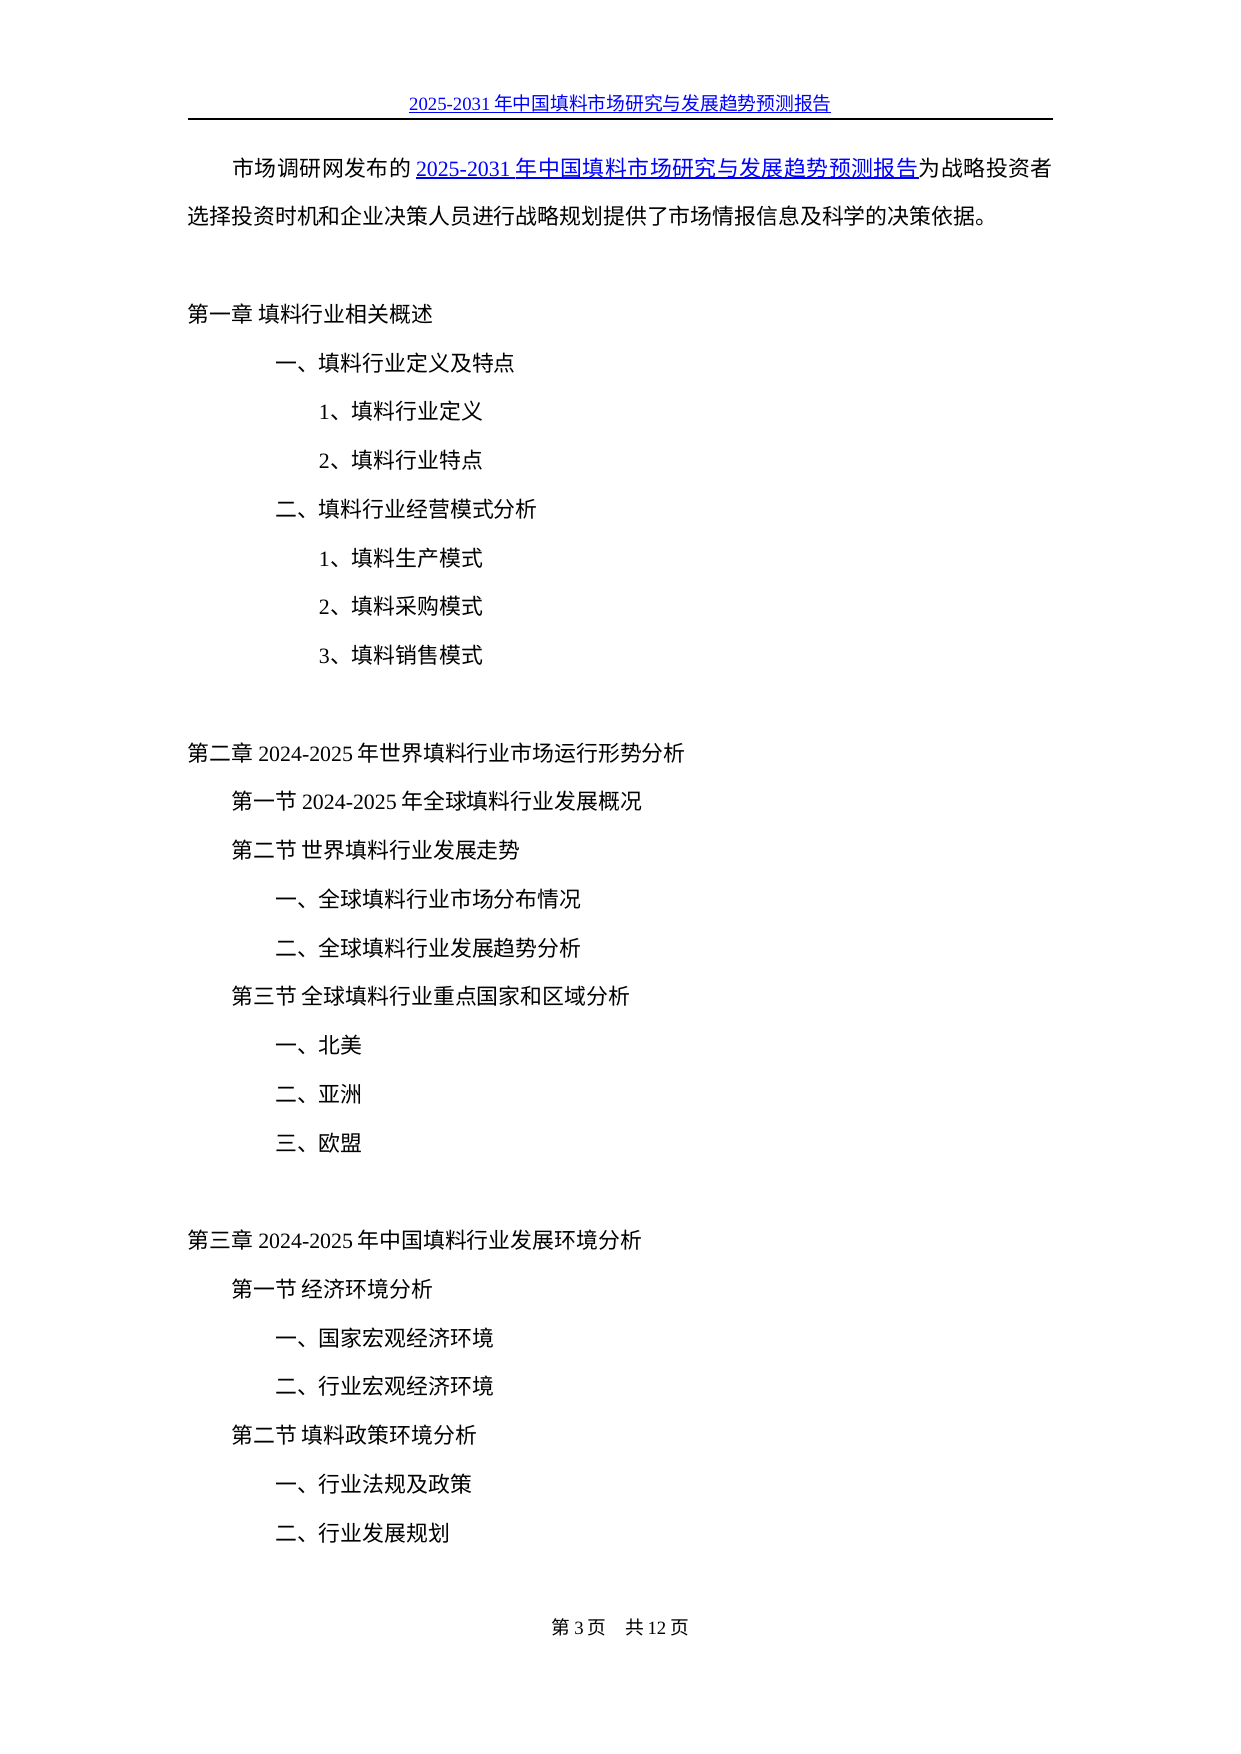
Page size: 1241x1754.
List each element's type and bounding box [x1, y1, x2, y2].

text [187, 150, 1053, 1548]
